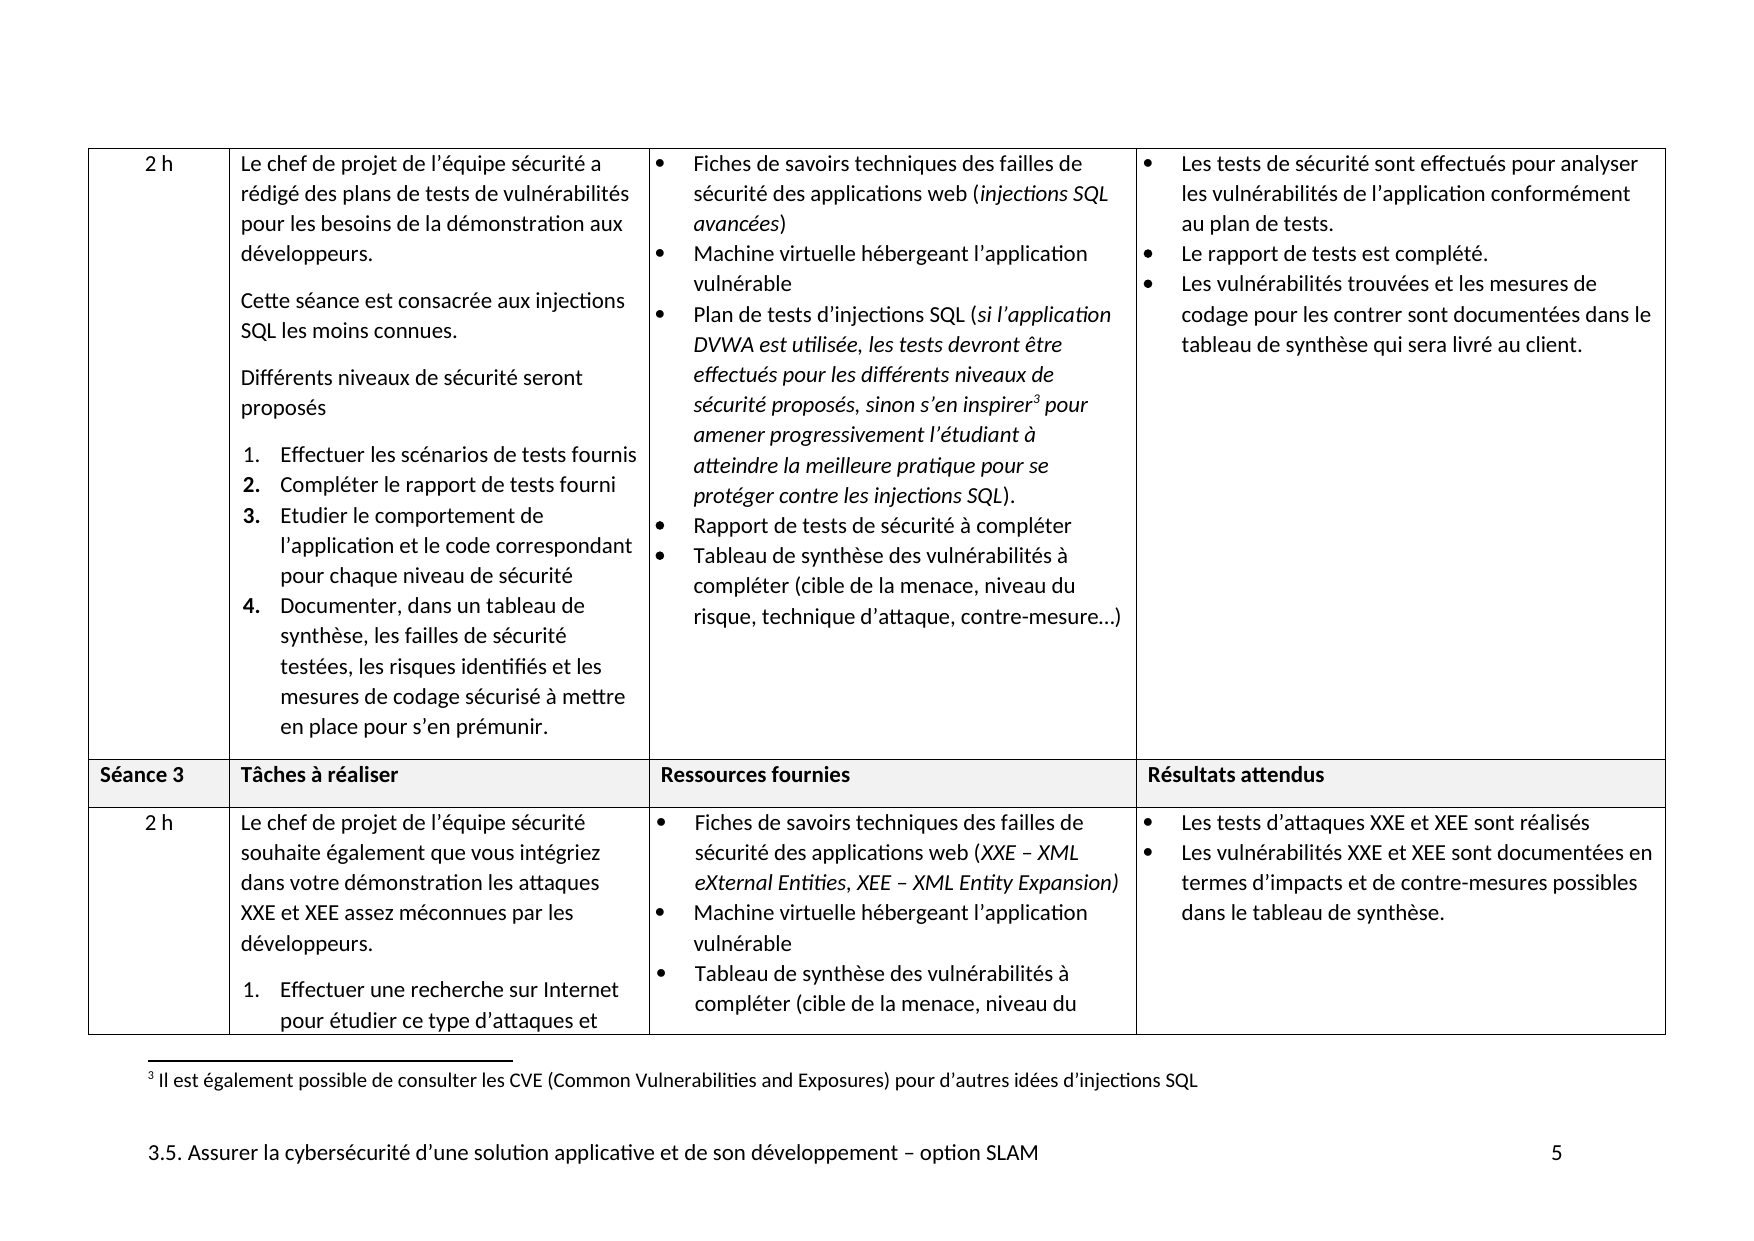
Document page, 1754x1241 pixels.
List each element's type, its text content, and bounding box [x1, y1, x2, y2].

table_cell Les tests de sécurité sont effectués pour analyser les vulnérabilités de l’application conformément au plan de tests. Le rapport de tests est complété. Les vulnérabilités trouvées et les mesures de codage pour les contrer sont documentées dans le tableau de synthèse qui sera livré au client. [1137, 149, 1665, 759]
table_cell Le chef de projet de l’équipe sécurité a rédigé des plans de tests de vulnérabilités pour les besoins de la démonstration aux développeurs. Cette séance est consacrée aux injections SQL les moins connues. Différents niveaux de sécurité seront proposés Effectuer les scénarios de tests fournis Compléter le rapport de tests fourni Etudier le comportement de l’application et le code correspondant pour chaque niveau de sécurité Documenter, dans un tableau de synthèse, les failles de sécurité testées, les risques identifiés et les mesures de codage sécurisé à mettre en place pour s’en prémunir. [230, 149, 649, 759]
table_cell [230, 808, 649, 1034]
table_cell 2 h [89, 808, 229, 1034]
table_cell Séance 3 [89, 760, 229, 807]
table_cell Résultats attendus [1137, 760, 1665, 807]
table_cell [650, 808, 1136, 1034]
table_cell 2 h [89, 149, 229, 759]
table_cell Ressources fournies [650, 760, 1136, 807]
table_cell Fiches de savoirs techniques des failles de sécurité des applications web (injections SQL avancées) Machine virtuelle hébergeant l’application vulnérable Plan de tests d’injections SQL (si l’application DVWA est utilisée, les tests devront être effectués pour les différents niveaux de sécurité proposés, sinon s’en inspirer pour amener progressivement l’étudiant à atteindre la meilleure pratique pour se protéger contre les injections SQL). Rapport de tests de sécurité à compléter Tableau de synthèse des vulnérabilités à compléter (cible de la menace, niveau du risque, technique d’attaque, contre-mesure…) [650, 149, 1136, 759]
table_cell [1137, 808, 1665, 1034]
table_cell Tâches à réaliser [230, 760, 649, 807]
